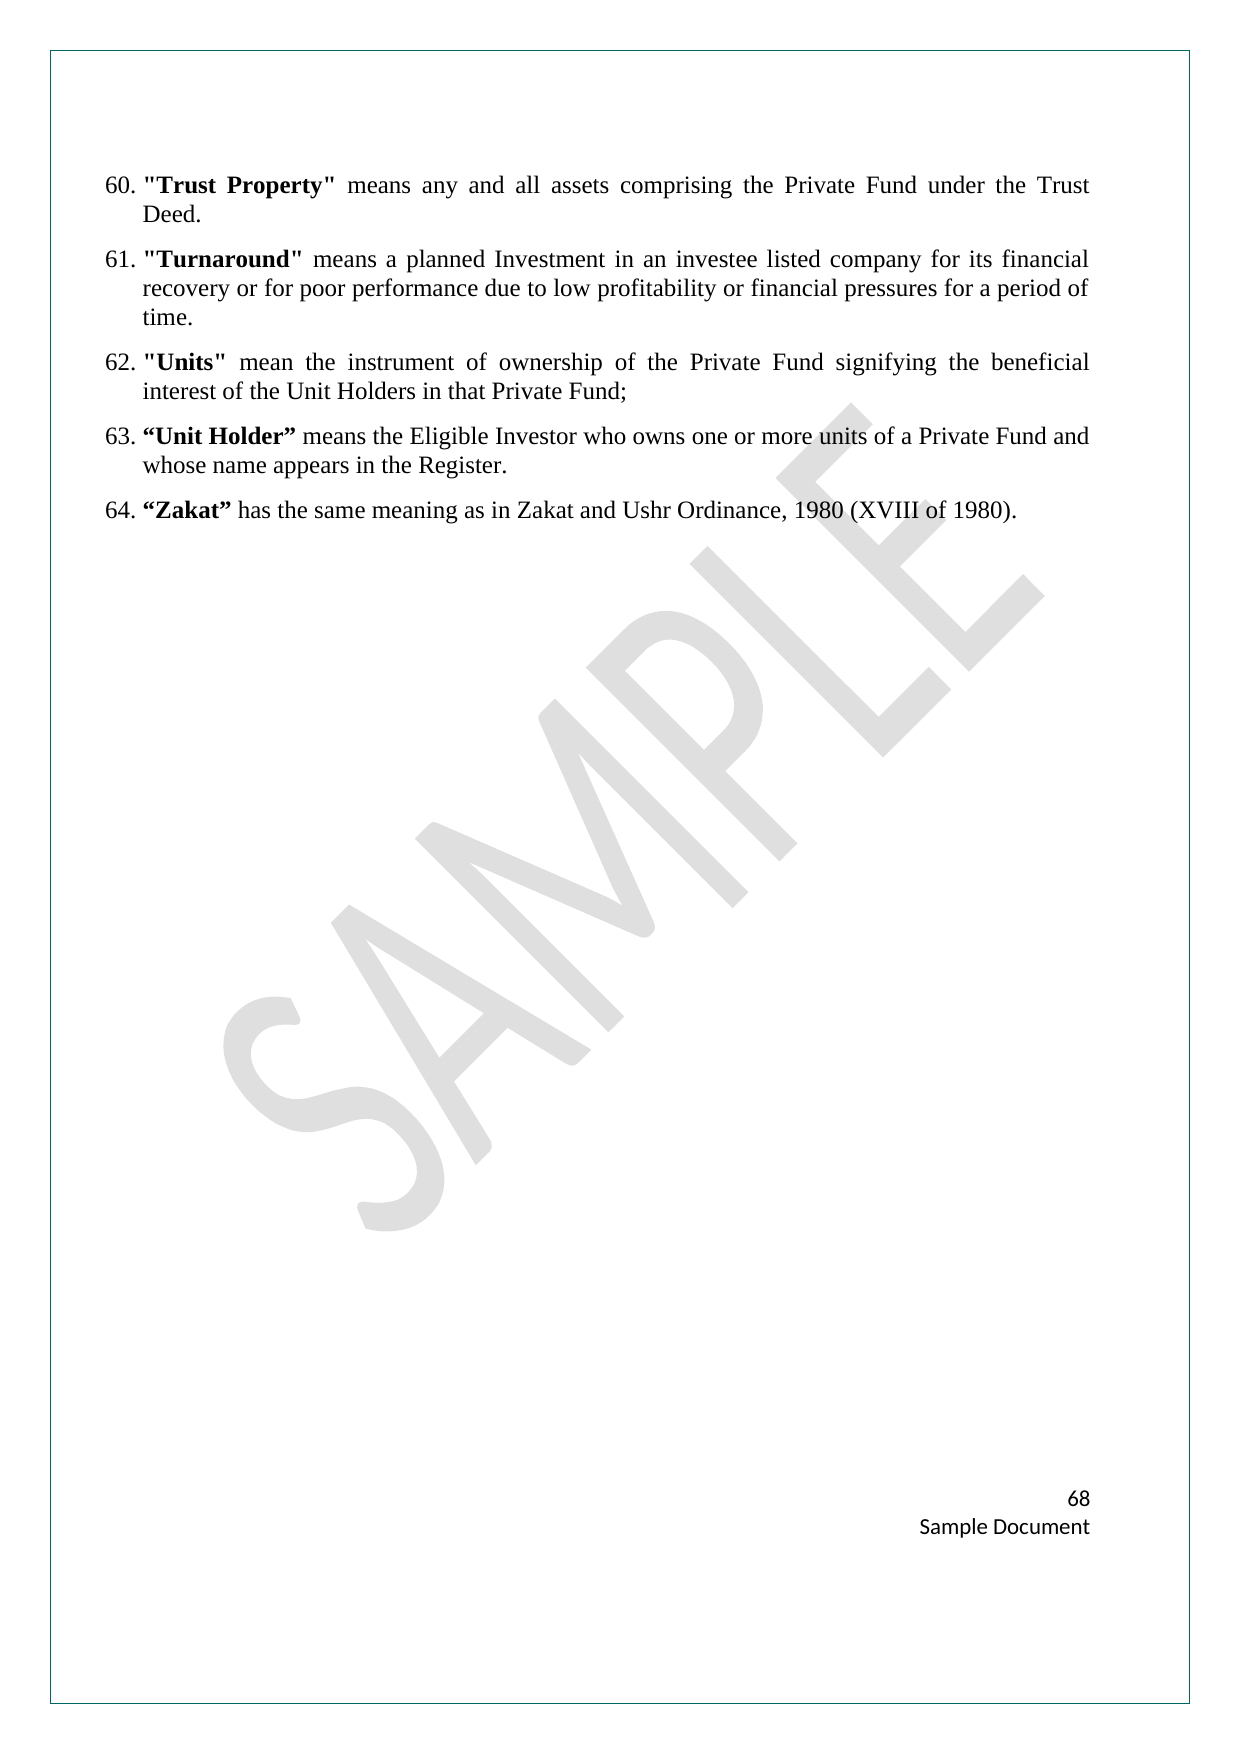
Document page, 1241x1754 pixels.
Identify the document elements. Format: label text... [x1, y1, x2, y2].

list "Trust Property" means any and all assets comprising the Private Fund under the Trust Deed. [105, 170, 1090, 228]
list "Turnaround" means a planned Investment in an investee listed company for its financial recovery or for poor performance due to low profitability or financial pressures for a period of time. [105, 244, 1090, 331]
list “Unit Holder” means the Eligible Investor who owns one or more units of a Private Fund and whose name appears in the Register. [105, 421, 1090, 479]
list "Units" mean the instrument of ownership of the Private Fund signifying the beneficial interest of the Unit Holders in that Private Fund; [105, 347, 1090, 405]
list “Zakat” has the same meaning as in Zakat and Ushr Ordinance, 1980 (XVIII of 1980). [105, 496, 1090, 524]
